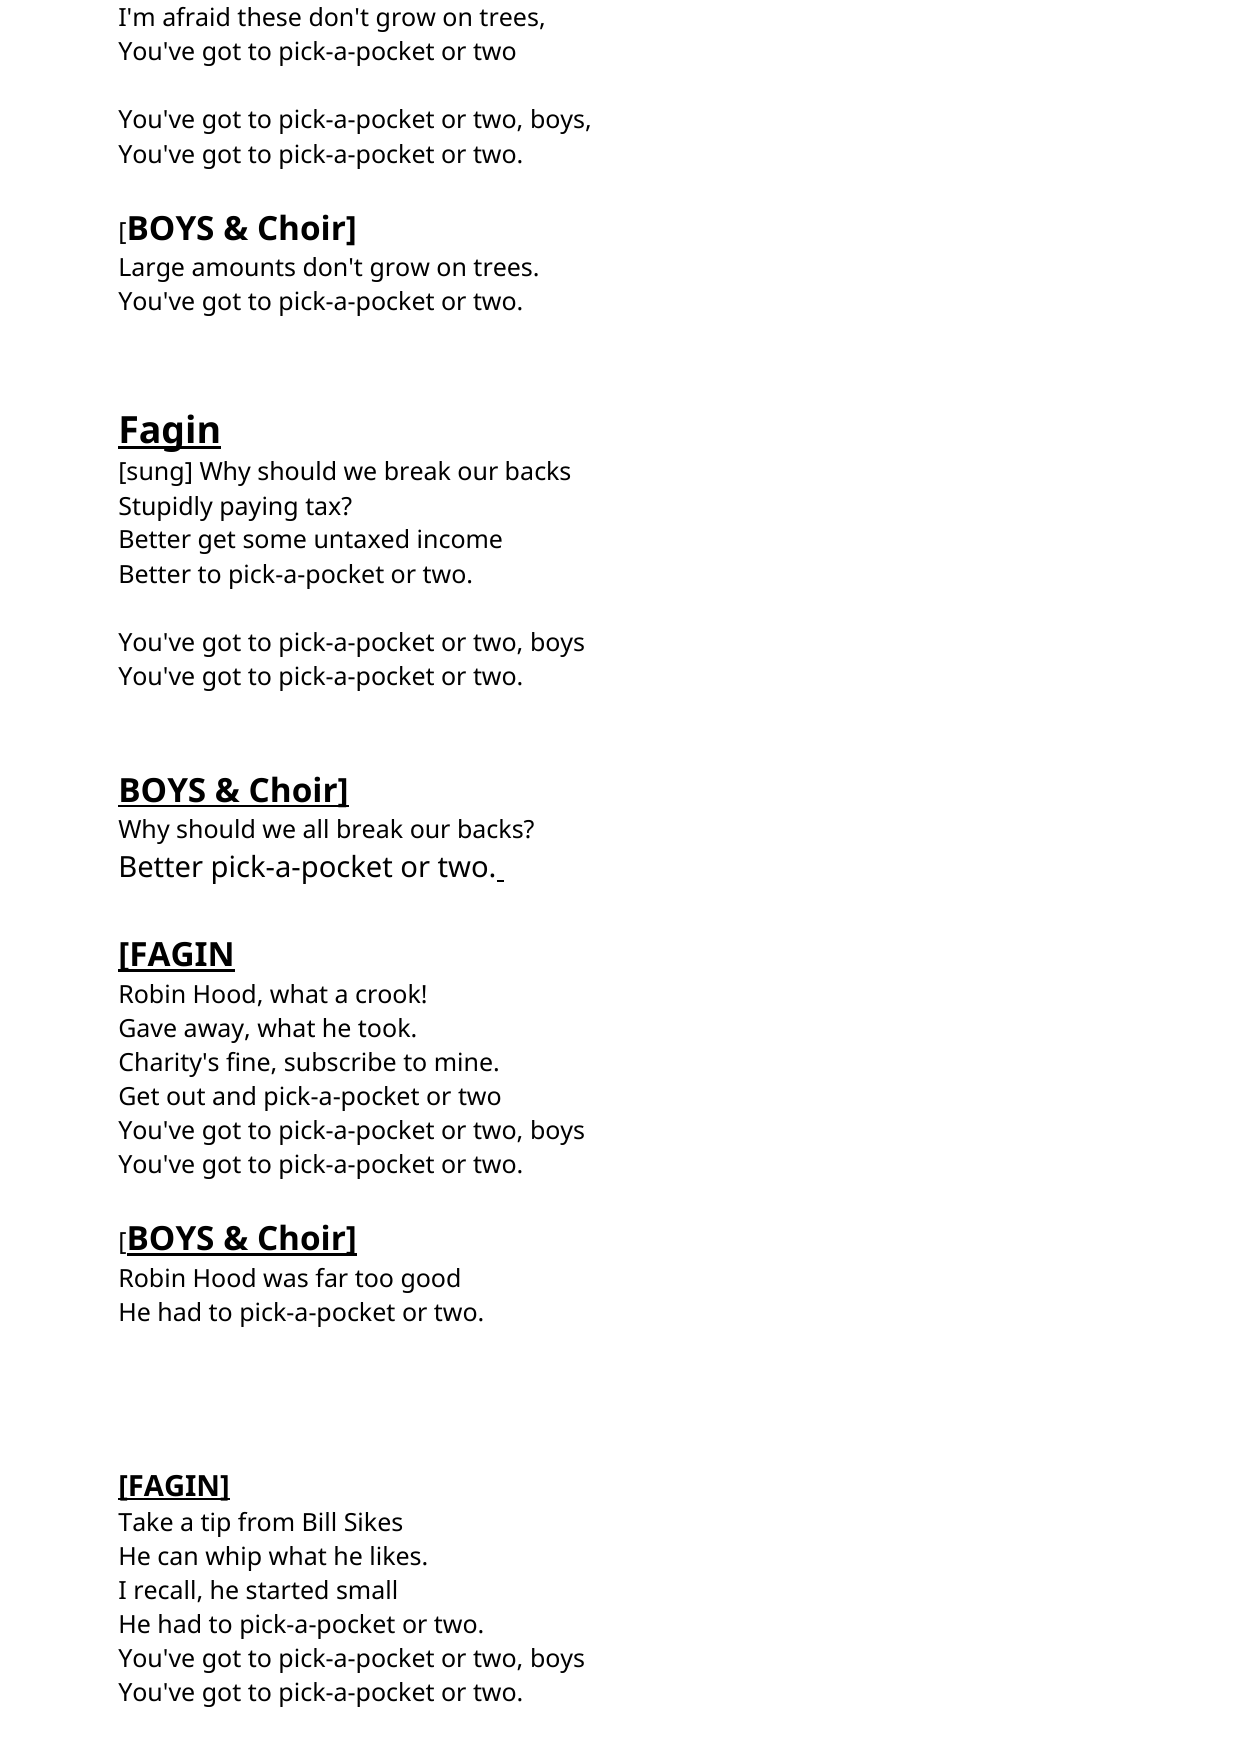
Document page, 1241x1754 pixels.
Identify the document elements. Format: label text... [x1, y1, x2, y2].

text BOYS & Choir] Why should we all break our backs? Better pick-a-pocket or two. [FAGIN [118, 767, 1196, 977]
text Robin Hood, what a crook! Gave away, what he took. Charity's fine, subscribe to mine. Get out and pick-a-pocket or two You've got to pick-a-pocket or two, boys You've got to pick-a-pocket or two. [BOYS & Choir] Robin Hood was far too good He had to pick-a-pocket or two. [118, 977, 1196, 1329]
text [FAGIN] Take a tip from Bill Sikes He can whip what he likes. I recall, he started small He had to pick-a-pocket or two. You've got to pick-a-pocket or two, boys You've got to pick-a-pocket or two. [118, 1397, 1196, 1738]
